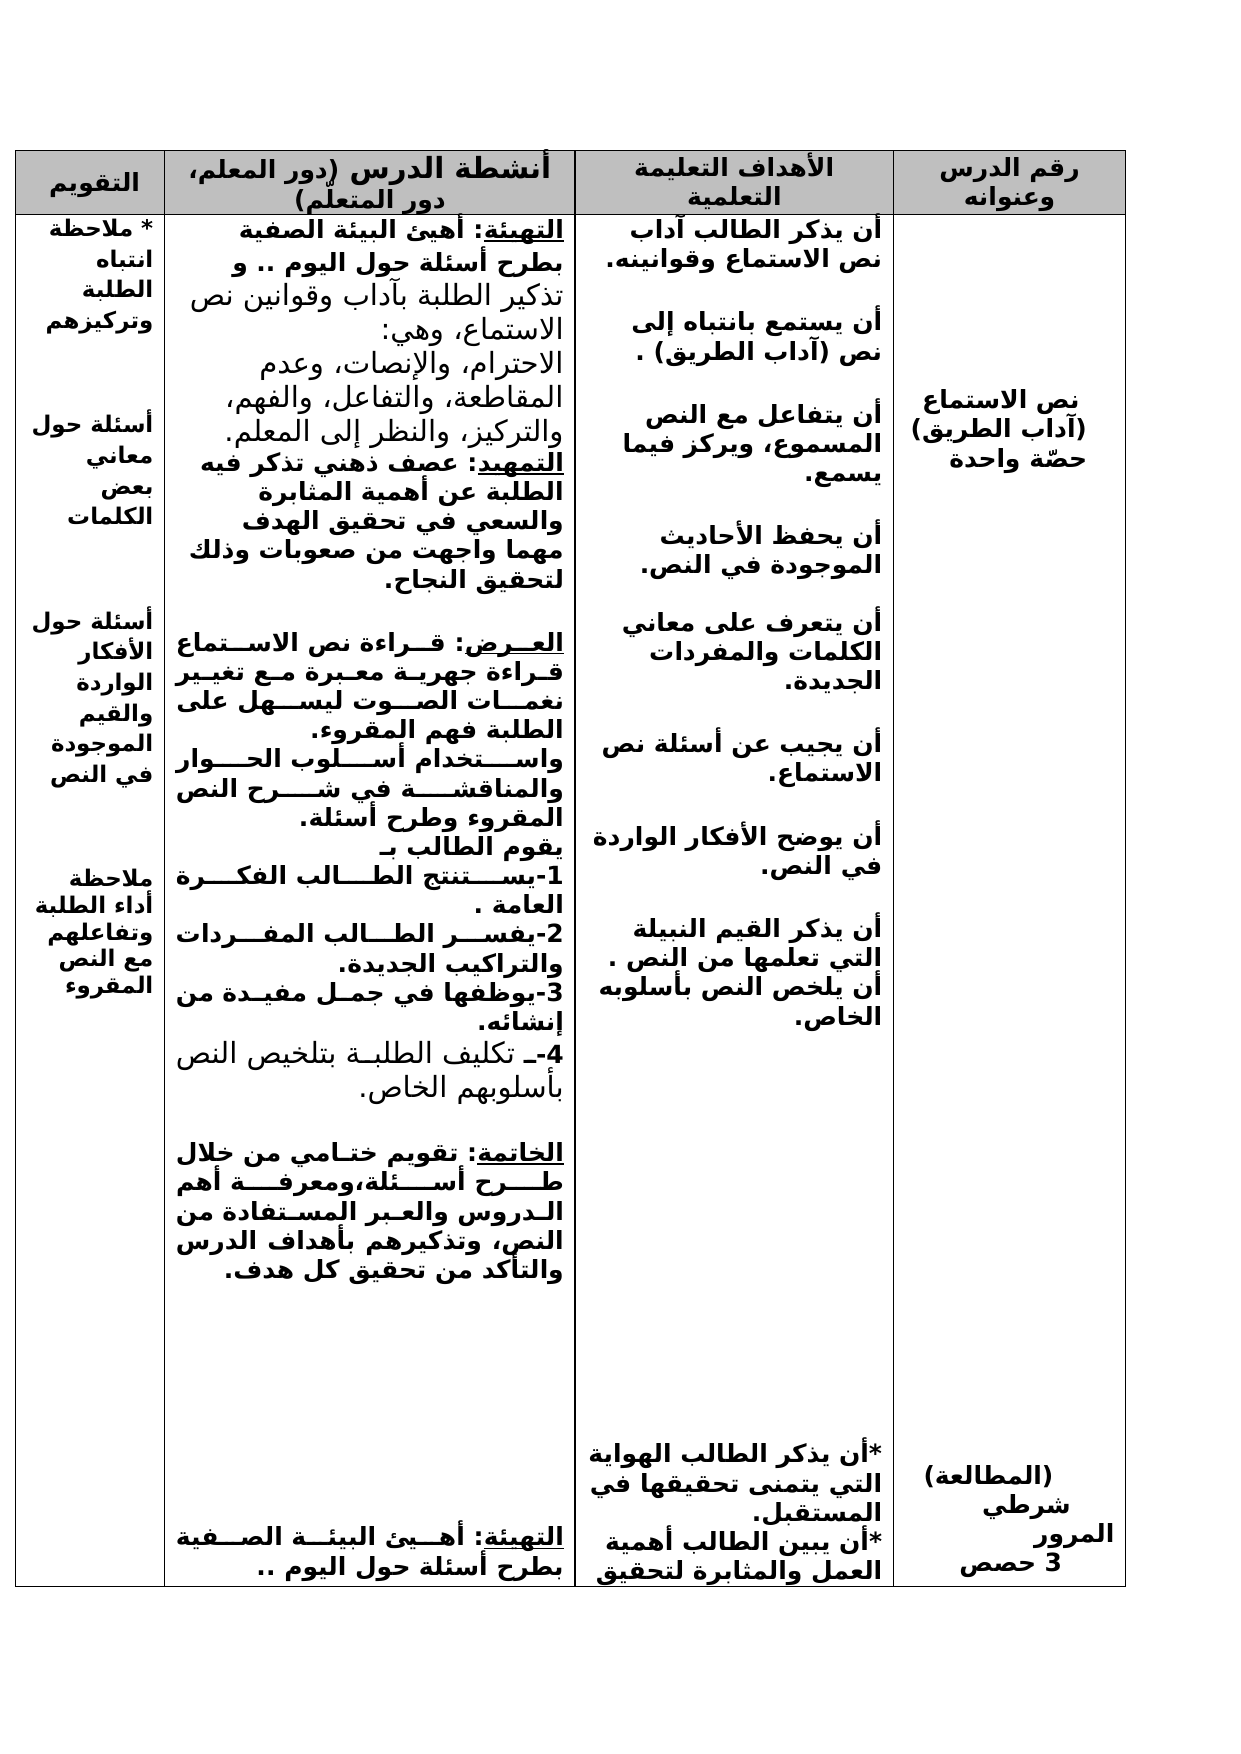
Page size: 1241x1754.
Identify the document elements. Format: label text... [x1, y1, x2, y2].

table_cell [16, 215, 164, 1586]
table_header الأهداف التعليمة التعلمية [576, 151, 893, 214]
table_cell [165, 215, 574, 1586]
table_header رقم الدرس وعنوانه [894, 151, 1125, 214]
table_header التقويم [16, 151, 164, 214]
table_header أنشطة الدرس (دور المعلم، دور المتعلّم) [165, 151, 574, 214]
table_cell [894, 215, 1125, 1586]
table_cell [576, 215, 893, 1586]
